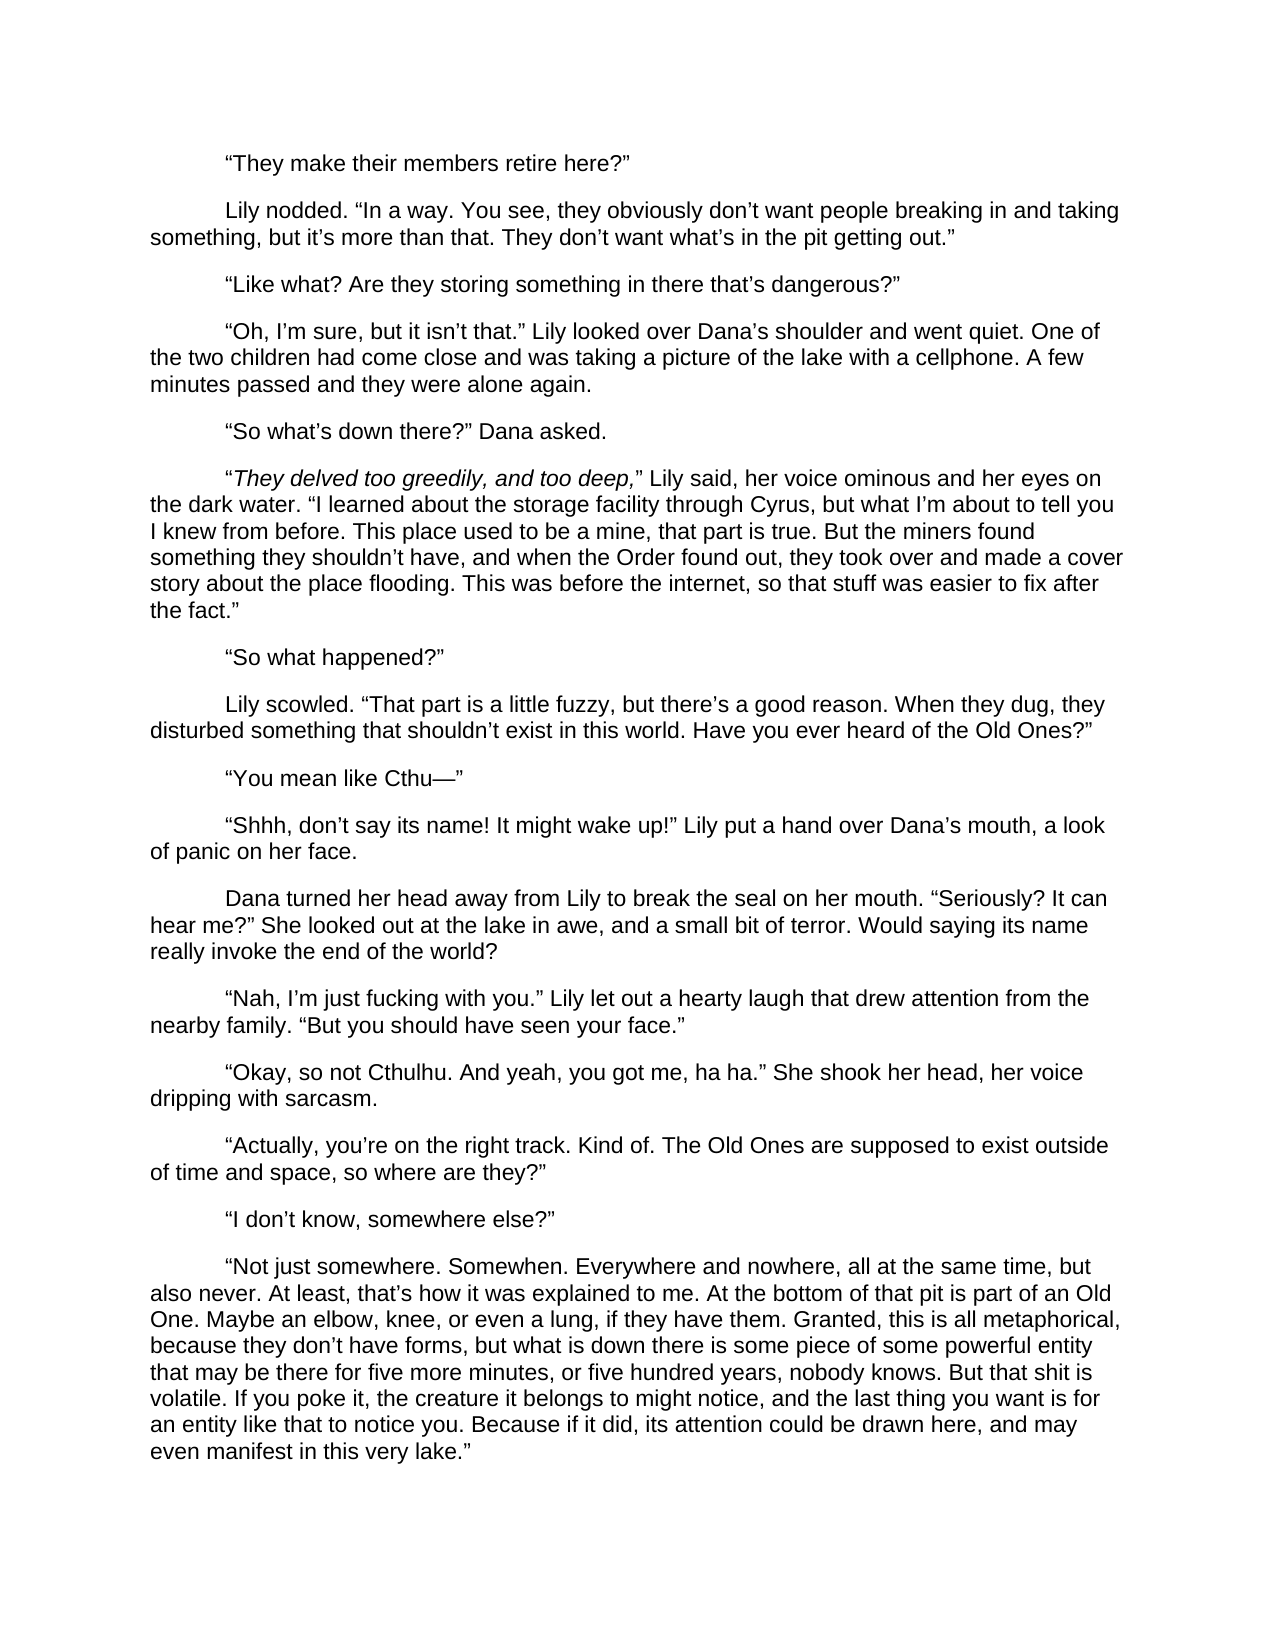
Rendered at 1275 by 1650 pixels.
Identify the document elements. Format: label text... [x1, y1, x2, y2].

text “Okay, so not Cthulhu. And yeah, you got me, ha ha.” She shook her head, her voice dripping with sarcasm. [150, 1059, 1125, 1112]
text “Shhh, don’t say its name! It might wake up!” Lily put a hand over Dana’s mouth, a look of panic on her face. [150, 812, 1125, 864]
text “So what’s down there?” Dana asked. [150, 418, 1125, 444]
text Lily nodded. “In a way. You see, they obviously don’t want people breaking in and taking something, but it’s more than that. They don’t want what’s in the pit getting out.” [150, 197, 1125, 250]
text “Like what? Are they storing something in there that’s dangerous?” [150, 271, 1125, 297]
text “Not just somewhere. Somewhen. Everywhere and nowhere, all at the same time, but also never. At least, that’s how it was explained to me. At the bottom of that pit is part of an Old One. Maybe an elbow, knee, or even a lung, if they have them. Granted, this is all metaphorical, because they don’t have forms, but what is down there is some piece of some powerful entity that may be there for five more minutes, or five hundred years, nobody knows. But that shit is volatile. If you poke it, the creature it belongs to might notice, and the last thing you want is for an entity like that to notice you. Because if it did, its attention could be drawn here, and may even manifest in this very lake.” [150, 1253, 1125, 1464]
text “Oh, I’m sure, but it isn’t that.” Lily looked over Dana’s shoulder and went quiet. One of the two children had come close and was taking a picture of the lake with a cellphone. A few minutes passed and they were alone again. [150, 318, 1125, 397]
text Dana turned her head away from Lily to break the seal on her mouth. “Seriously? It can hear me?” She looked out at the lake in awe, and a small bit of terror. Would saying its name really invoke the end of the world? [150, 885, 1125, 964]
text “They make their members retire here?” [150, 150, 1125, 176]
text “Actually, you’re on the right track. Kind of. The Old Ones are supposed to exist outside of time and space, so where are they?” [150, 1132, 1125, 1185]
text “So what happened?” [150, 644, 1125, 670]
text “I don’t know, somewhere else?” [150, 1206, 1125, 1232]
text “You mean like Cthu—” [150, 765, 1125, 791]
text Lily scowled. “That part is a little fuzzy, but there’s a good reason. When they dug, they disturbed something that shouldn’t exist in this world. Have you ever heard of the Old Ones?” [150, 691, 1125, 744]
text “Nah, I’m just fucking with you.” Lily let out a hearty laugh that drew attention from the nearby family. “But you should have seen your face.” [150, 985, 1125, 1038]
text “They delved too greedily, and too deep,” Lily said, her voice ominous and her eyes on the dark water. “I learned about the storage facility through Cyrus, but what I’m about to tell you I knew from before. This place used to be a mine, that part is true. But the miners found something they shouldn’t have, and when the Order found out, they took over and made a cover story about the place flooding. This was before the internet, so that stuff was easier to fix after the fact.” [150, 465, 1125, 623]
